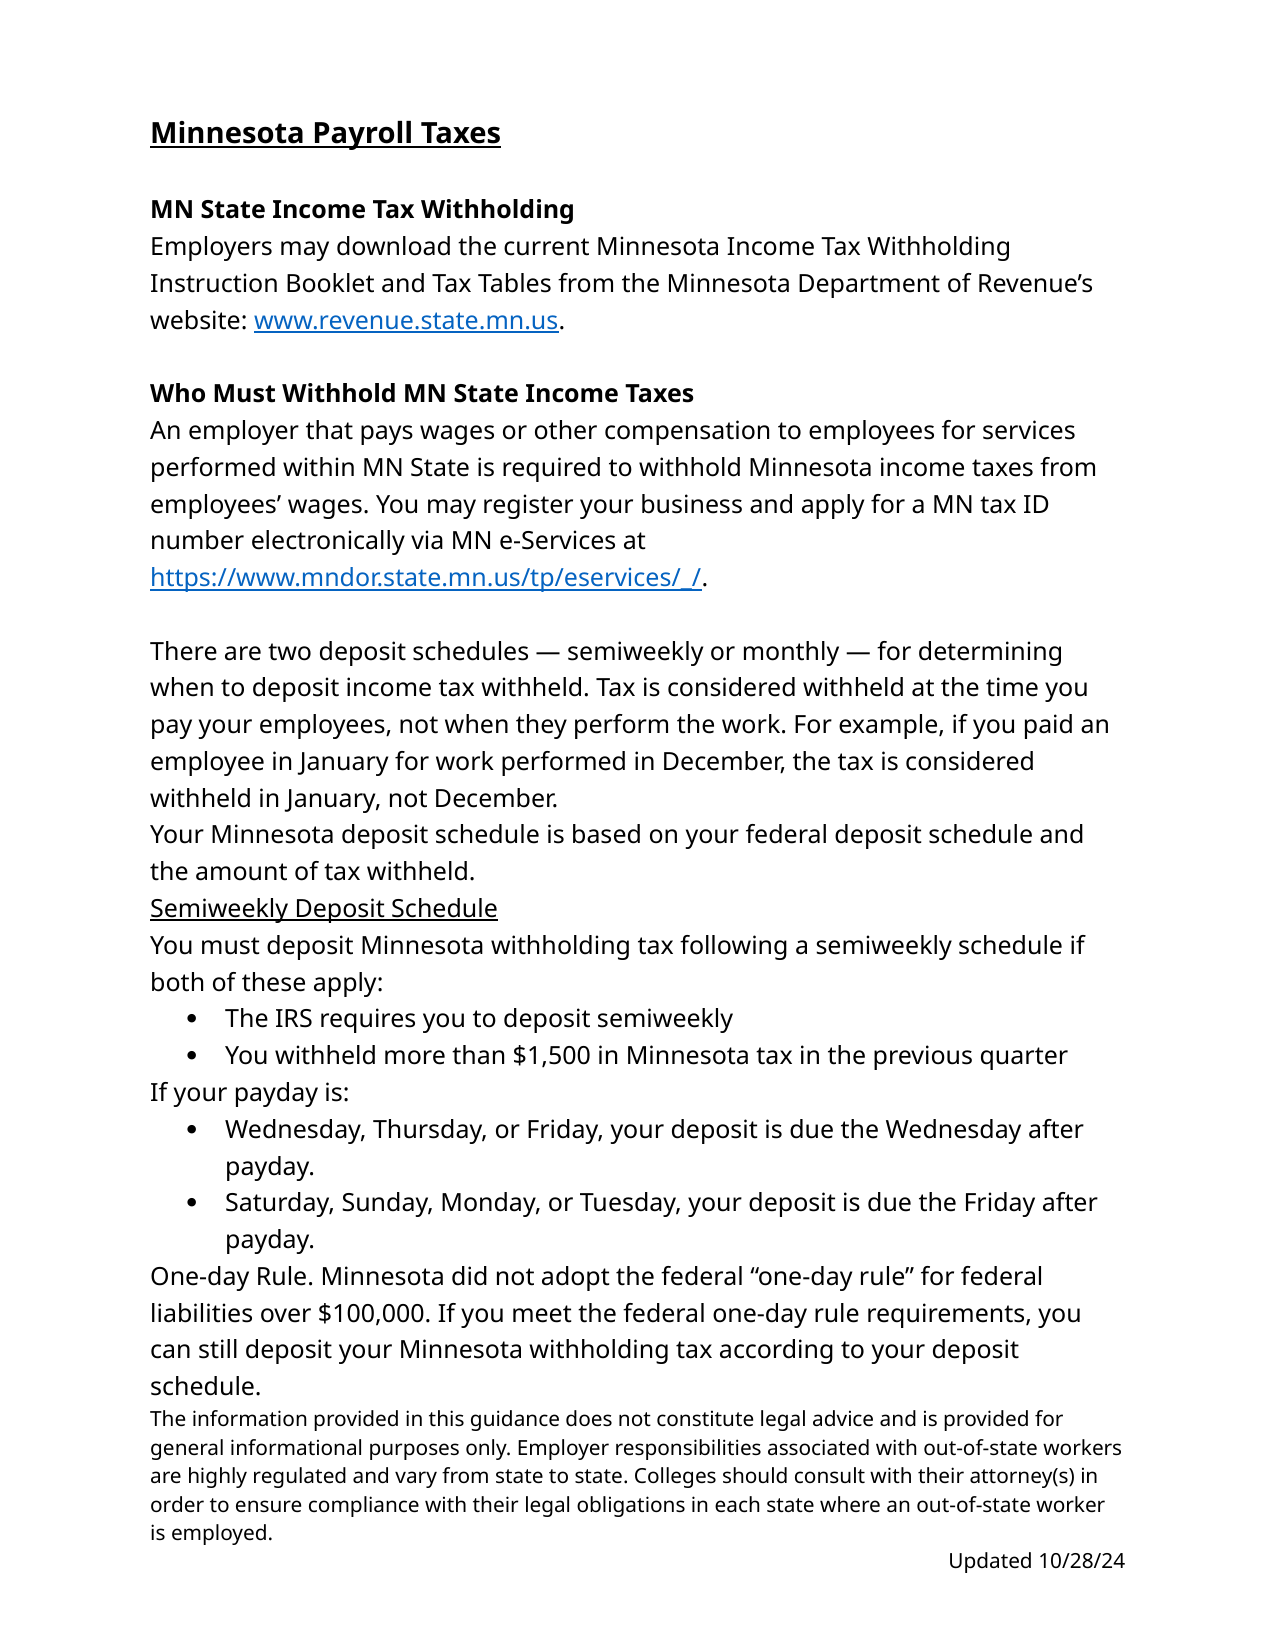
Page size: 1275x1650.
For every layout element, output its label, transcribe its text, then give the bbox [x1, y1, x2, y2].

text You must deposit Minnesota withholding tax following a semiweekly schedule if both of these apply: [150, 927, 1125, 998]
list The IRS requires you to deposit semiweekly [187, 1001, 1125, 1035]
text Who Must Withhold MN State Income Taxes [150, 376, 1125, 410]
text Employers may download the current Minnesota Income Tax Withholding Instruction Booklet and Tax Tables from the Minnesota Department of Revenue’s website: www.revenue.state.mn.us. [150, 229, 1125, 336]
text Semiweekly Deposit Schedule [150, 891, 1125, 925]
text MN State Income Tax Withholding [150, 192, 1125, 226]
text One-day Rule. Minnesota did not adopt the federal “one-day rule” for federal liabilities over $100,000. If you meet the federal one-day rule requirements, you can still deposit your Minnesota withholding tax according to your deposit schedule. [150, 1258, 1125, 1403]
text If your payday is: [150, 1074, 1125, 1109]
list You withheld more than $1,500 in Minnesota tax in the previous quarter [187, 1038, 1125, 1072]
text There are two deposit schedules — semiweekly or monthly — for determining when to deposit income tax withheld. Tax is considered withheld at the time you pay your employees, not when they perform the work. For example, if you paid an employee in January for work performed in December, the tax is considered withheld in January, not December. [150, 633, 1125, 814]
list Wednesday, Thursday, or Friday, your deposit is due the Wednesday after payday. [187, 1111, 1125, 1182]
text Your Minnesota deposit schedule is based on your federal deposit schedule and the amount of tax withheld. [150, 817, 1125, 888]
list Saturday, Sunday, Monday, or Tuesday, your deposit is due the Friday after payday. [187, 1185, 1125, 1256]
text An employer that pays wages or other compensation to employees for services performed within MN State is required to withhold Minnesota income taxes from employees’ wages. You may register your business and apply for a MN tax ID number electronically via MN e-Services at https://www.mndor.state.mn.us/tp/eservices/_/. [150, 413, 1125, 594]
text Minnesota Payroll Taxes [150, 112, 1125, 152]
